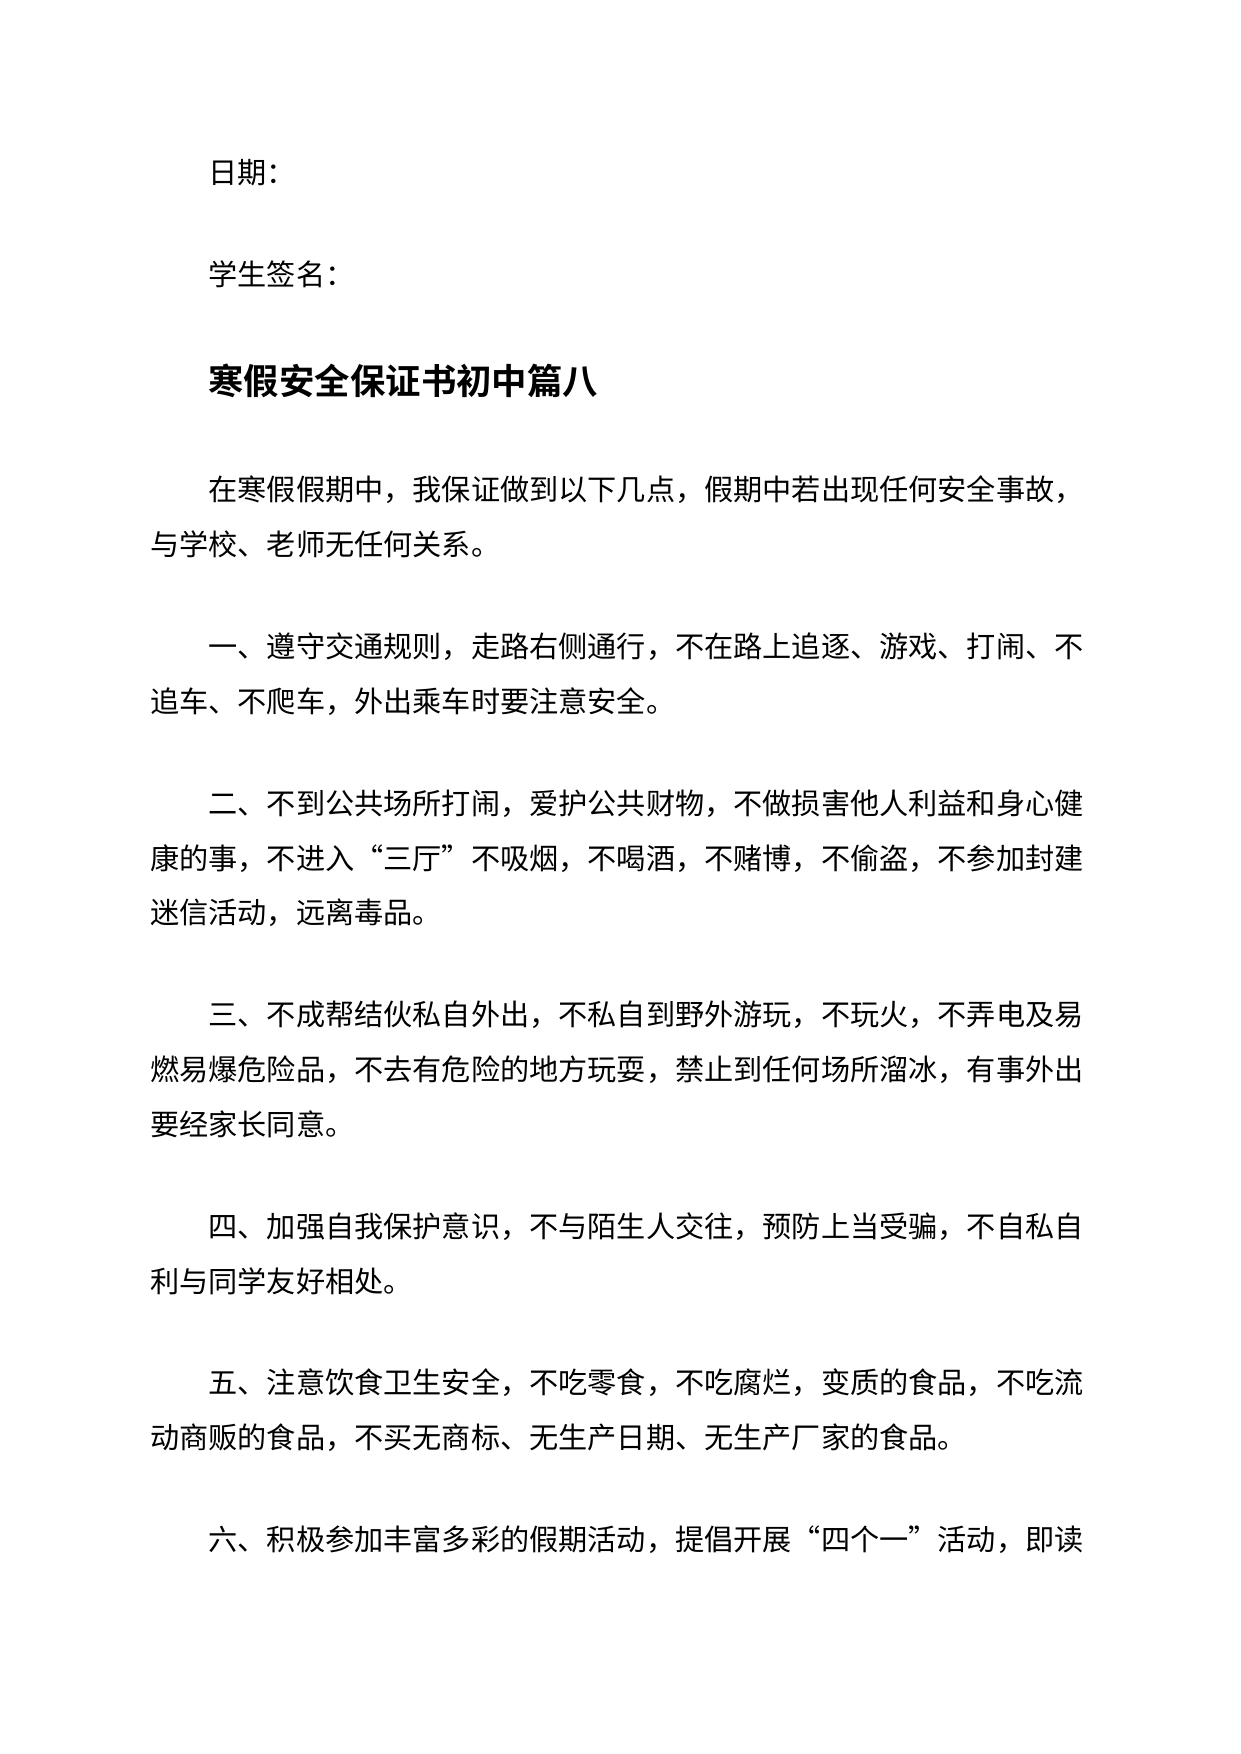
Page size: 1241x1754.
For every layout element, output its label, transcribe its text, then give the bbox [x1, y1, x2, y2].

text 寒假安全保证书初中篇八 [150, 353, 1090, 405]
text 在寒假假期中，我保证做到以下几点，假期中若出现任何安全事故，与学校、老师无任何关系。 [150, 467, 1090, 564]
text 二、不到公共场所打闹，爱护公共财物，不做损害他人利益和身心健康的事，不进入“三厅”不吸烟，不喝酒，不赌博，不偷盗，不参加封建迷信活动，远离毒品。 [150, 780, 1090, 932]
text 四、加强自我保护意识，不与陌生人交往，预防上当受骗，不自私自利与同学友好相处。 [150, 1203, 1090, 1301]
text 五、注意饮食卫生安全，不吃零食，不吃腐烂，变质的食品，不吃流动商贩的食品，不买无商标、无生产日期、无生产厂家的食品。 [150, 1360, 1090, 1457]
text 三、不成帮结伙私自外出，不私自到野外游玩，不玩火，不弄电及易燃易爆危险品，不去有危险的地方玩耍，禁止到任何场所溜冰，有事外出要经家长同意。 [150, 992, 1090, 1144]
text 学生签名： [150, 252, 1090, 294]
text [150, 1517, 1090, 1559]
text 日期： [150, 150, 1090, 192]
text 一、遵守交通规则，走路右侧通行，不在路上追逐、游戏、打闹、不追车、不爬车，外出乘车时要注意安全。 [150, 624, 1090, 721]
